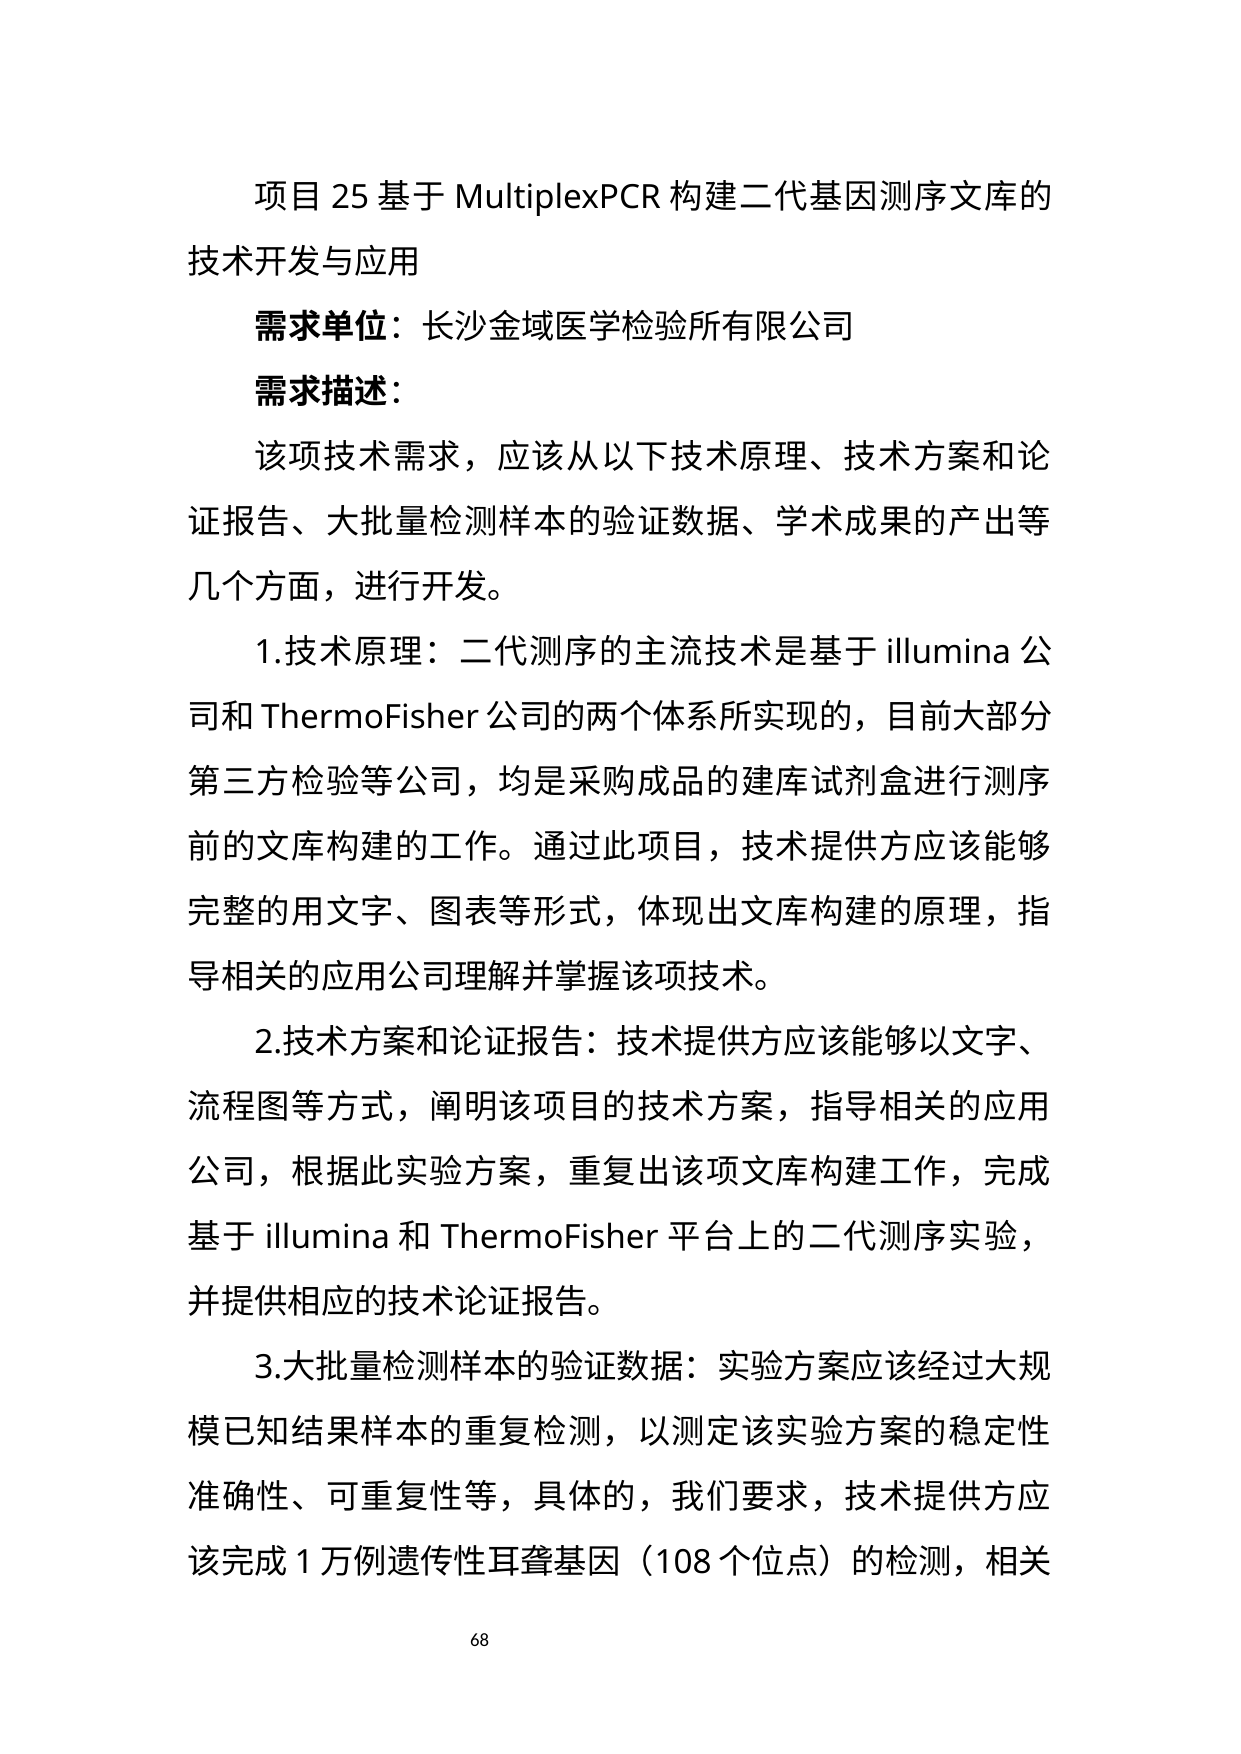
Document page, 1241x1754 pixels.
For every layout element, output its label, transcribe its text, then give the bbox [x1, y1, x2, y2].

text 需求单位：长沙金域医学检验所有限公司 [187, 292, 1053, 357]
text 需求描述： [187, 357, 1053, 422]
text 2.技术方案和论证报告：技术提供方应该能够以文字、流程图等方式，阐明该项目的技术方案，指导相关的应用公司，根据此实验方案，重复出该项文库构建工作，完成基于illumina和ThermoFisher平台上的二代测序实验，并提供相应的技术论证报告。 [187, 1007, 1053, 1332]
text 该项技术需求，应该从以下技术原理、技术方案和论证报告、大批量检测样本的验证数据、学术成果的产出等几个方面，进行开发。 [187, 422, 1053, 617]
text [187, 1332, 1053, 1592]
subtitle 项目25基于MultiplexPCR构建二代基因测序文库的技术开发与应用 [187, 162, 1053, 292]
text 1.技术原理：二代测序的主流技术是基于illumina公司和ThermoFisher公司的两个体系所实现的，目前大部分第三方检验等公司，均是采购成品的建库试剂盒进行测序前的文库构建的工作。通过此项目，技术提供方应该能够完整的用文字、图表等形式，体现出文库构建的原理，指导相关的应用公司理解并掌握该项技术。 [187, 617, 1053, 1007]
